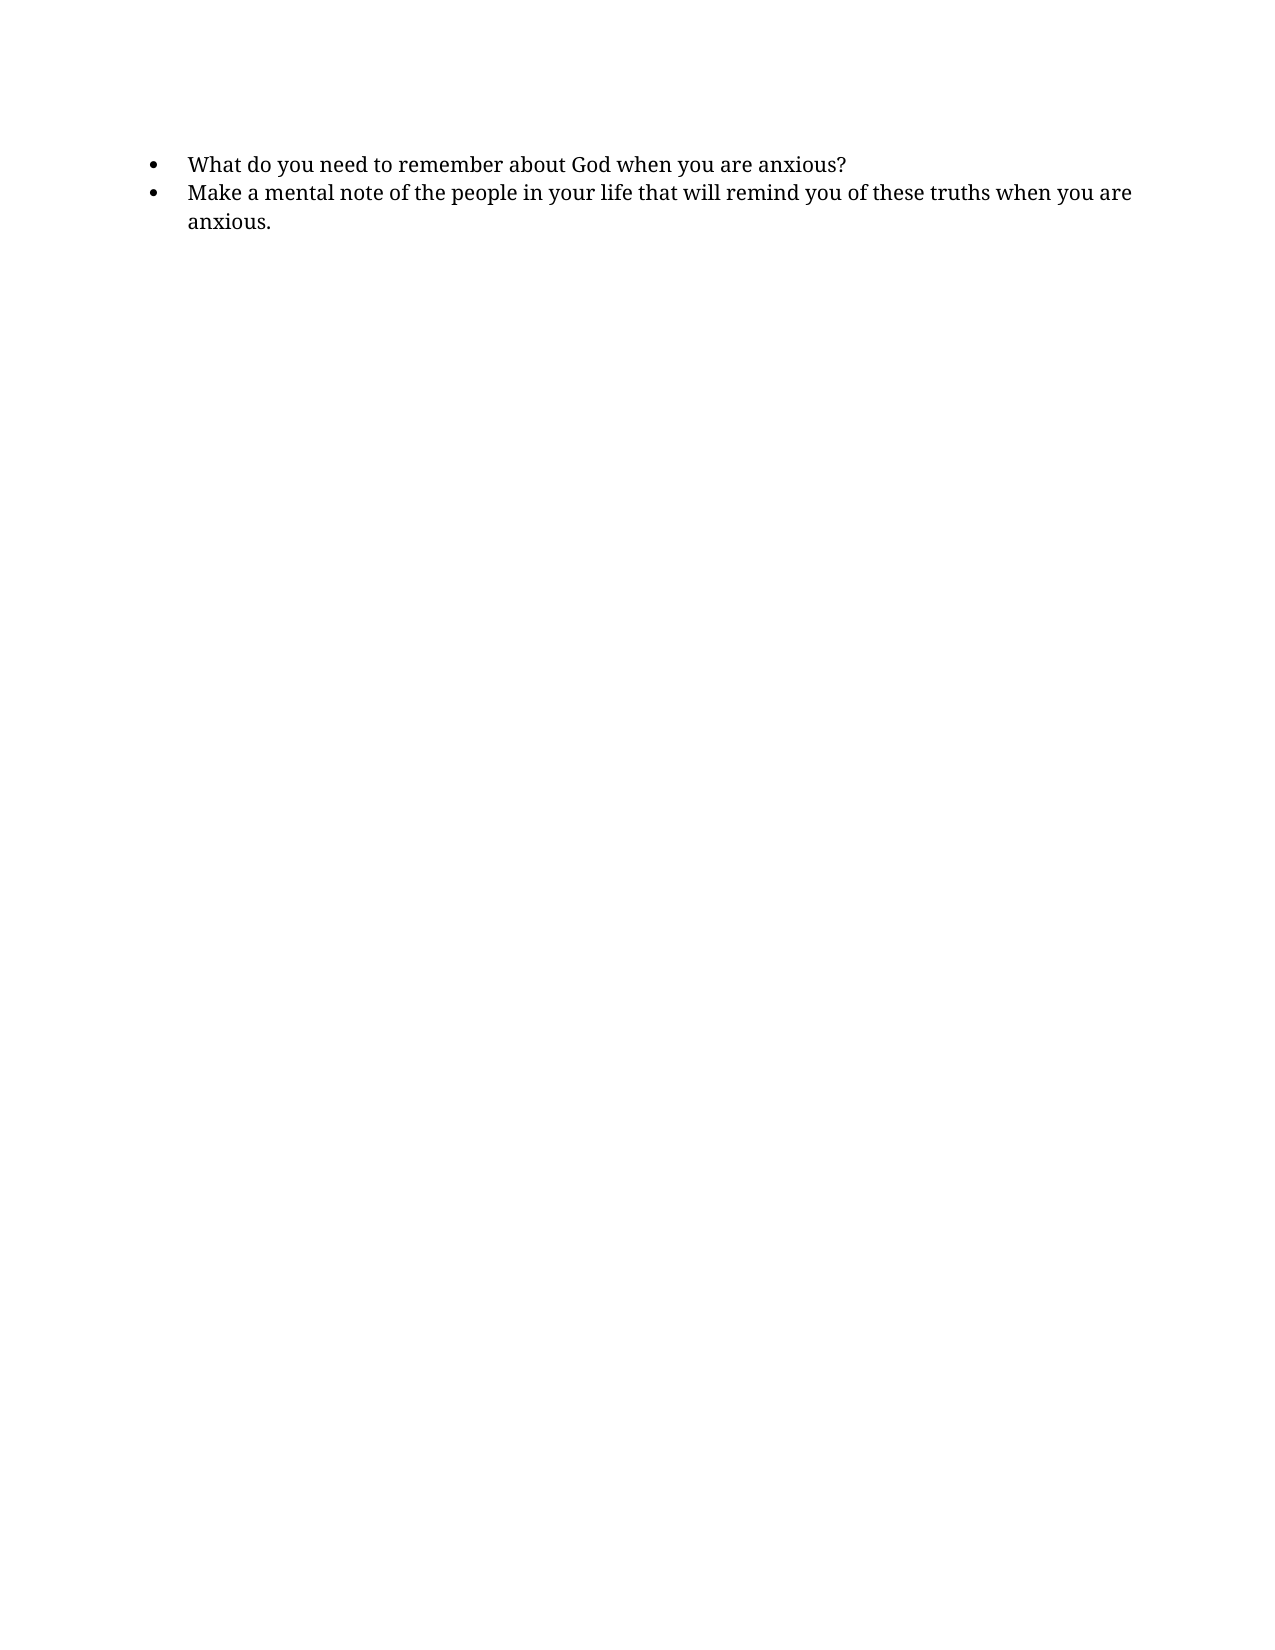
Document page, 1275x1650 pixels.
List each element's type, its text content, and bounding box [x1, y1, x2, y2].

list Make a mental note of the people in your life that will remind you of these truths when you are anxious. [150, 178, 1162, 235]
list What do you need to remember about God when you are anxious? [150, 150, 1162, 178]
